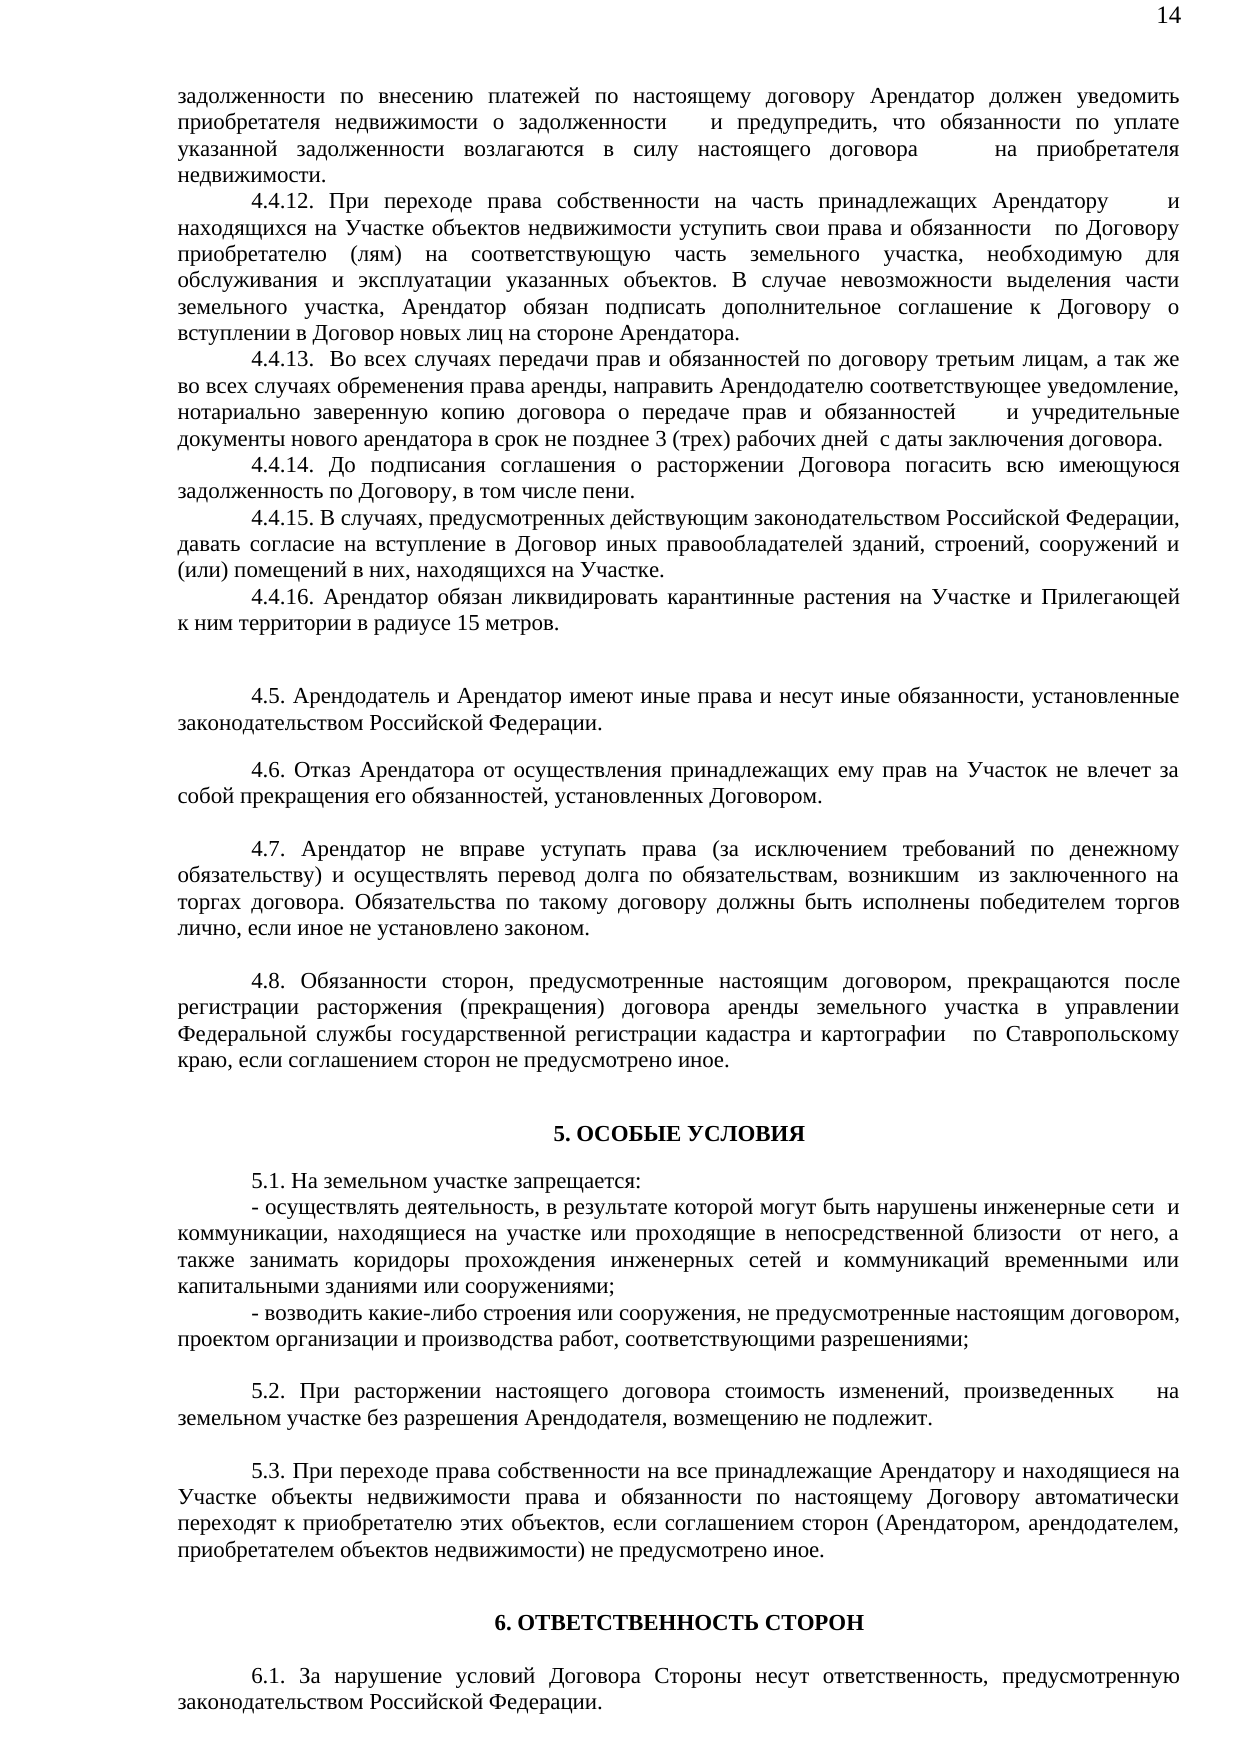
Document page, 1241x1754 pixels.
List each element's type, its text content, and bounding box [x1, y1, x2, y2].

text 4.4.14. До подписания соглашения о расторжении Договора погасить всю имеющуюся задолженность по Договору, в том числе пени. [177, 451, 1181, 504]
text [177, 82, 1181, 187]
text - осуществлять деятельность, в результате которой могут быть нарушены инженерные сети и коммуникации, находящиеся на участке или проходящие в непосредственной близости от него, а также занимать коридоры прохождения инженерных сетей и коммуникаций временными или капитальными зданиями или сооружениями; [177, 1193, 1181, 1298]
text - возводить какие-либо строения или сооружения, не предусмотренные настоящим договором, проектом организации и производства работ, соответствующими разрешениями; [177, 1298, 1181, 1351]
text 5.2. При расторжении настоящего договора стоимость изменений, произведенных на земельном участке без разрешения Арендодателя, возмещению не подлежит. [177, 1378, 1181, 1430]
text 4.4.13. Во всех случаях передачи прав и обязанностей по договору третьим лицам, а так же во всех случаях обременения права аренды, направить Арендодателю соответствующее уведомление, нотариально заверенную копию договора о передаче прав и обязанностей и учредительные документы нового арендатора в срок не позднее 3 (трех) рабочих дней с даты заключения договора. [177, 346, 1181, 451]
text 5.3. При переходе права собственности на все принадлежащие Арендатору и находящиеся на Участке объекты недвижимости права и обязанности по настоящему Договору автоматически переходят к приобретателю этих объектов, если соглашением сторон (Арендатором, арендодателем, приобретателем объектов недвижимости) не предусмотрено иное. [177, 1457, 1181, 1562]
text 5. ОСОБЫЕ УСЛОВИЯ [177, 1119, 1181, 1146]
text 5.1. На земельном участке запрещается: [177, 1167, 1181, 1193]
text 4.7. Арендатор не вправе уступать права (за исключением требований по денежному обязательству) и осуществлять перевод долга по обязательствам, возникшим из заключенного на торгах договора. Обязательства по такому договору должны быть исполнены победителем торгов лично, если иное не установлено законом. [177, 835, 1181, 941]
text 4.6. Отказ Арендатора от осуществления принадлежащих ему прав на Участок не влечет за собой прекращения его обязанностей, установленных Договором. [177, 756, 1181, 809]
text 6. ОТВЕТСТВЕННОСТЬ СТОРОН [177, 1609, 1181, 1636]
text 6.1. За нарушение условий Договора Стороны несут ответственность, предусмотренную законодательством Российской Федерации. [177, 1662, 1181, 1715]
text 4.4.12. При переходе права собственности на часть принадлежащих Арендатору и находящихся на Участке объектов недвижимости уступить свои права и обязанности по Договору приобретателю (лям) на соответствующую часть земельного участка, необходимую для обслуживания и эксплуатации указанных объектов. В случае невозможности выделения части земельного участка, Арендатор обязан подписать дополнительное соглашение к Договору о вступлении в Договор новых лиц на стороне Арендатора. [177, 187, 1181, 346]
text 4.8. Обязанности сторон, предусмотренные настоящим договором, прекращаются после регистрации расторжения (прекращения) договора аренды земельного участка в управлении Федеральной службы государственной регистрации кадастра и картографии по Ставропольскому краю, если соглашением сторон не предусмотрено иное. [177, 967, 1181, 1072]
text 4.5. Арендодатель и Арендатор имеют иные права и несут иные обязанности, установленные законодательством Российской Федерации. [177, 683, 1181, 735]
text 4.4.15. В случаях, предусмотренных действующим законодательством Российской Федерации, давать согласие на вступление в Договор иных правообладателей зданий, строений, сооружений и (или) помещений в них, находящихся на Участке. [177, 504, 1181, 583]
text 4.4.16. Арендатор обязан ликвидировать карантинные растения на Участке и Прилегающей к ним территории в радиусе . [177, 583, 1181, 635]
